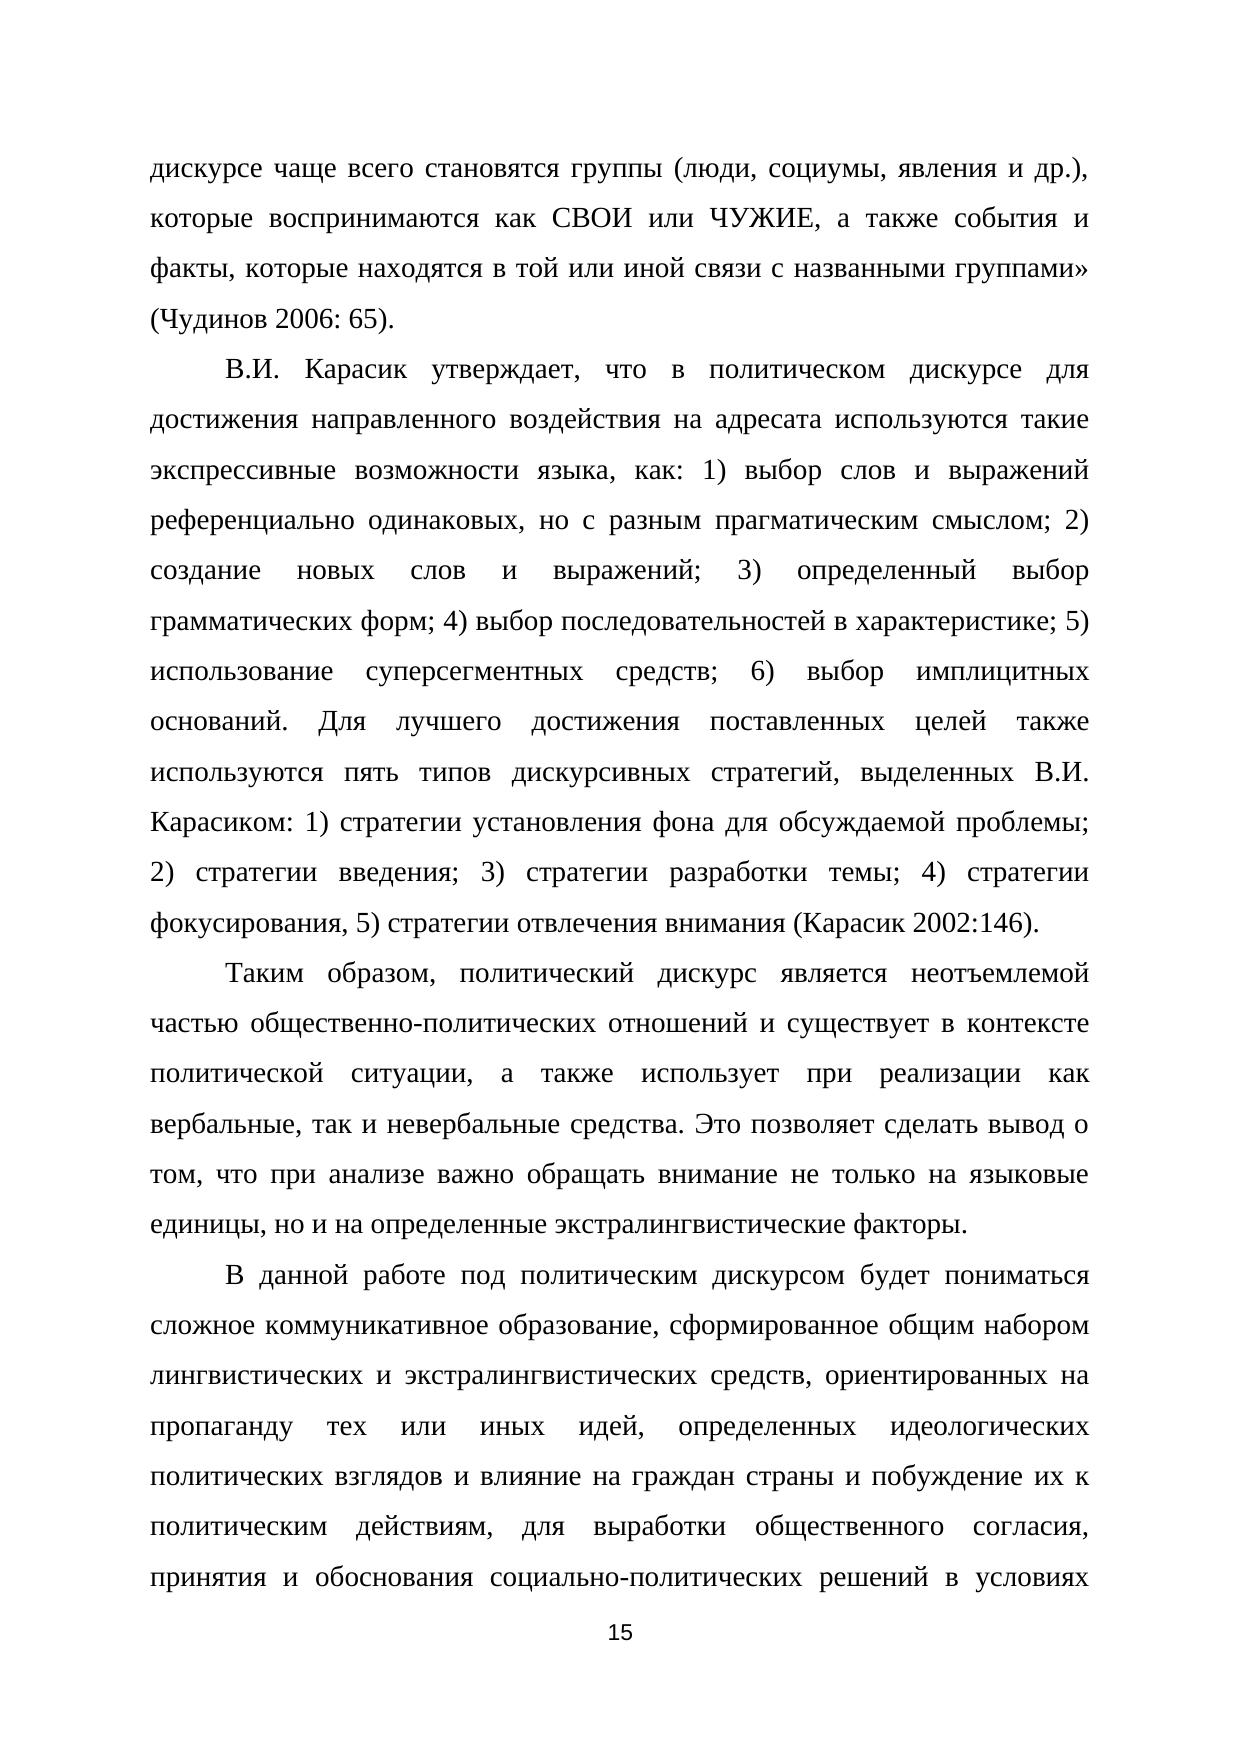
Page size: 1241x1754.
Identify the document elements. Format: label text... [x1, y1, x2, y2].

text Таким образом, политический дискурс является неотъемлемой частью общественно-политических отношений и существует в контексте политической ситуации, а также использует при реализации как вербальные, так и невербальные средства. Это позволяет сделать вывод о том, что при анализе важно обращать внимание не только на языковые единицы, но и на определенные экстралингвистические факторы. [150, 955, 1090, 1240]
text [150, 1257, 1090, 1592]
text В.И. Карасик утверждает, что в политическом дискурсе для достижения направленного воздействия на адресата используются такие экспрессивные возможности языка, как: 1) выбор слов и выражений референциально одинаковых, но с разным прагматическим смыслом; 2) создание новых слов и выражений; 3) определенный выбор грамматических форм; 4) выбор последовательностей в характеристике; 5) использование суперсегментных средств; 6) выбор имплицитных оснований. Для лучшего достижения поставленных целей также используются пять типов дискурсивных стратегий, выделенных В.И. Карасиком: 1) стратегии установления фона для обсуждаемой проблемы; 2) стратегии введения; 3) стратегии разработки темы; 4) стратегии фокусирования, 5) стратегии отвлечения внимания (Карасик 2002:146). [150, 351, 1090, 938]
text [150, 150, 1090, 334]
